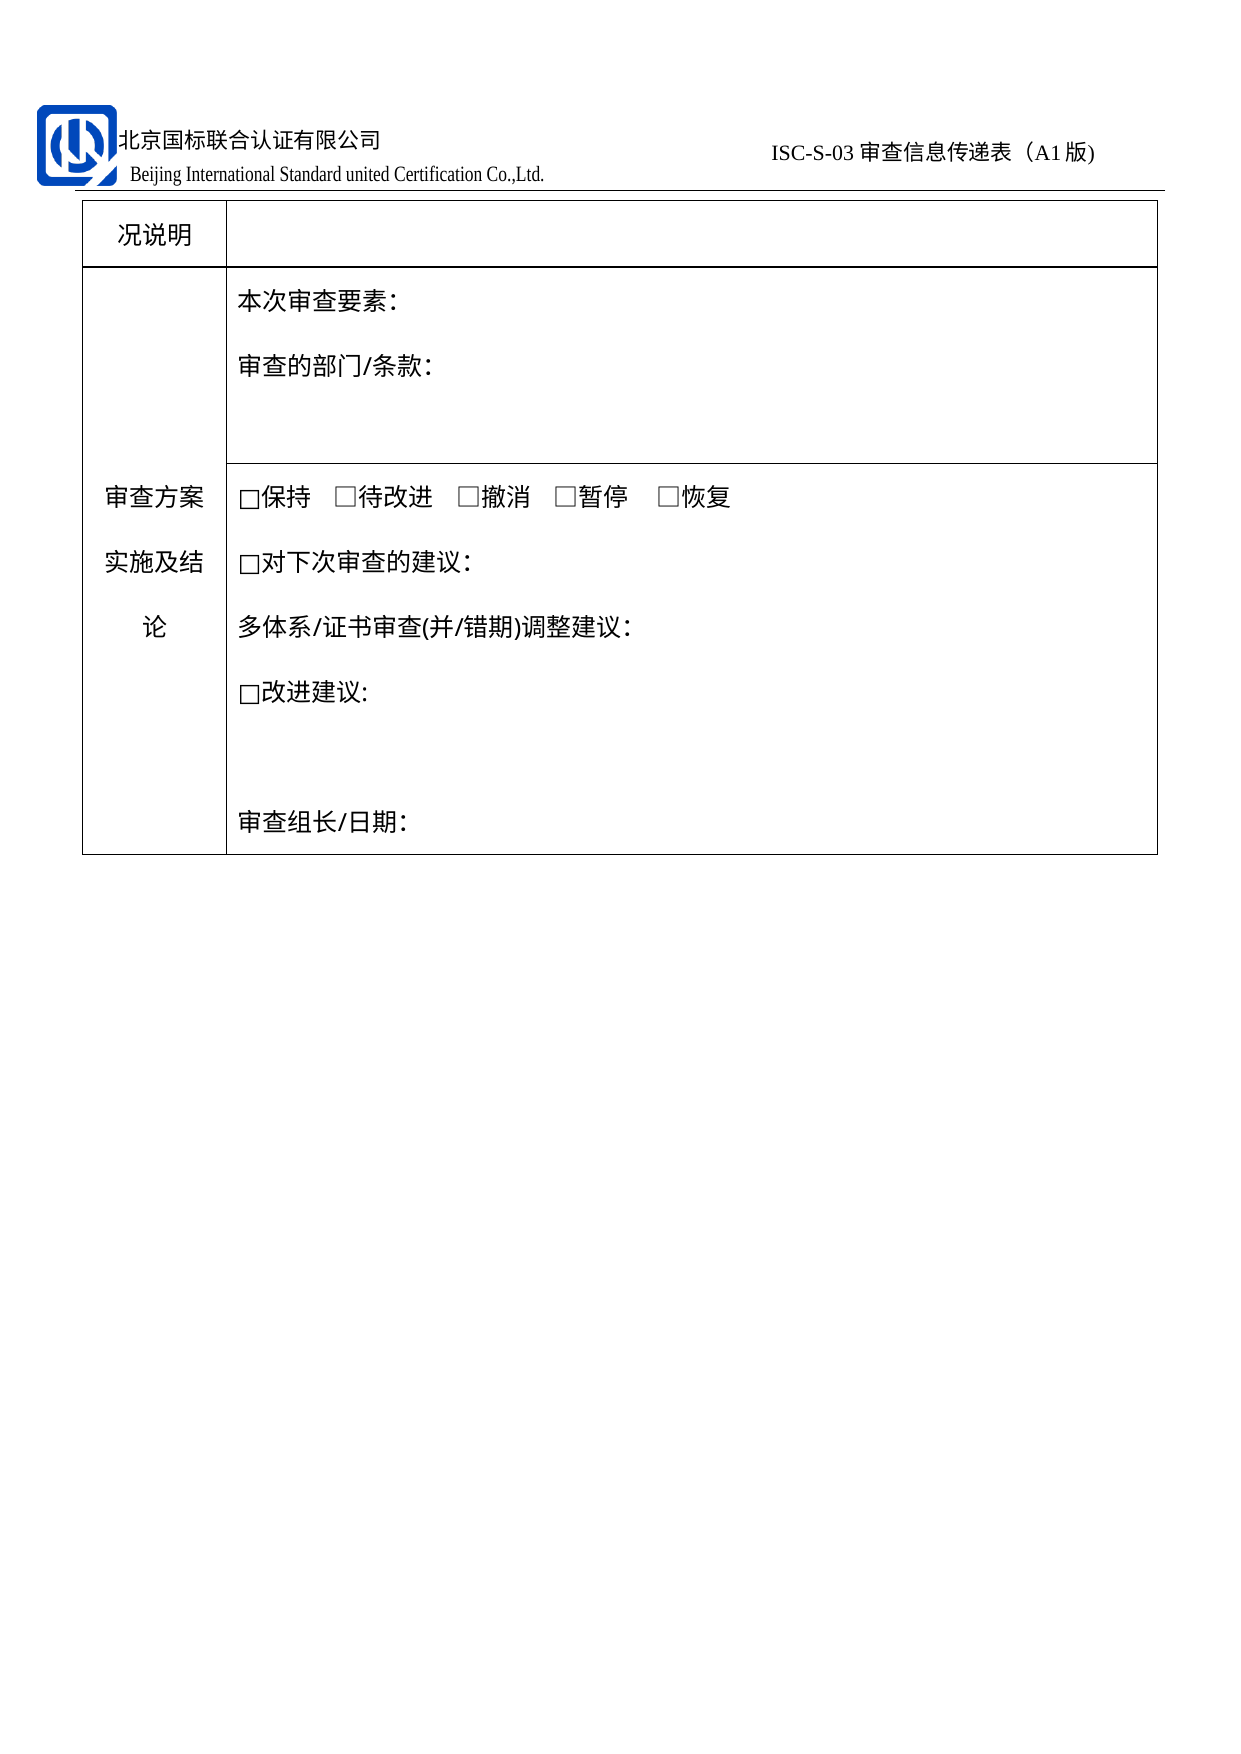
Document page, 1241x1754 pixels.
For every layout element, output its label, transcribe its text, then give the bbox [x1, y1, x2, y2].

picture [37, 105, 117, 186]
table_cell 多场所情况说明 [83, 201, 226, 266]
table_cell [227, 201, 1157, 266]
table_cell 本次审查要素： 审查的部门/条款： [227, 268, 1157, 462]
table_cell □保持 □待改进 □撤消 □暂停 □恢复 □对下次审查的建议： 多体系/证书审查(并/错期)调整建议： □改进建议: 审查组长/日期： [227, 464, 1157, 853]
table_cell 审查方案实施及结论 [83, 268, 226, 853]
